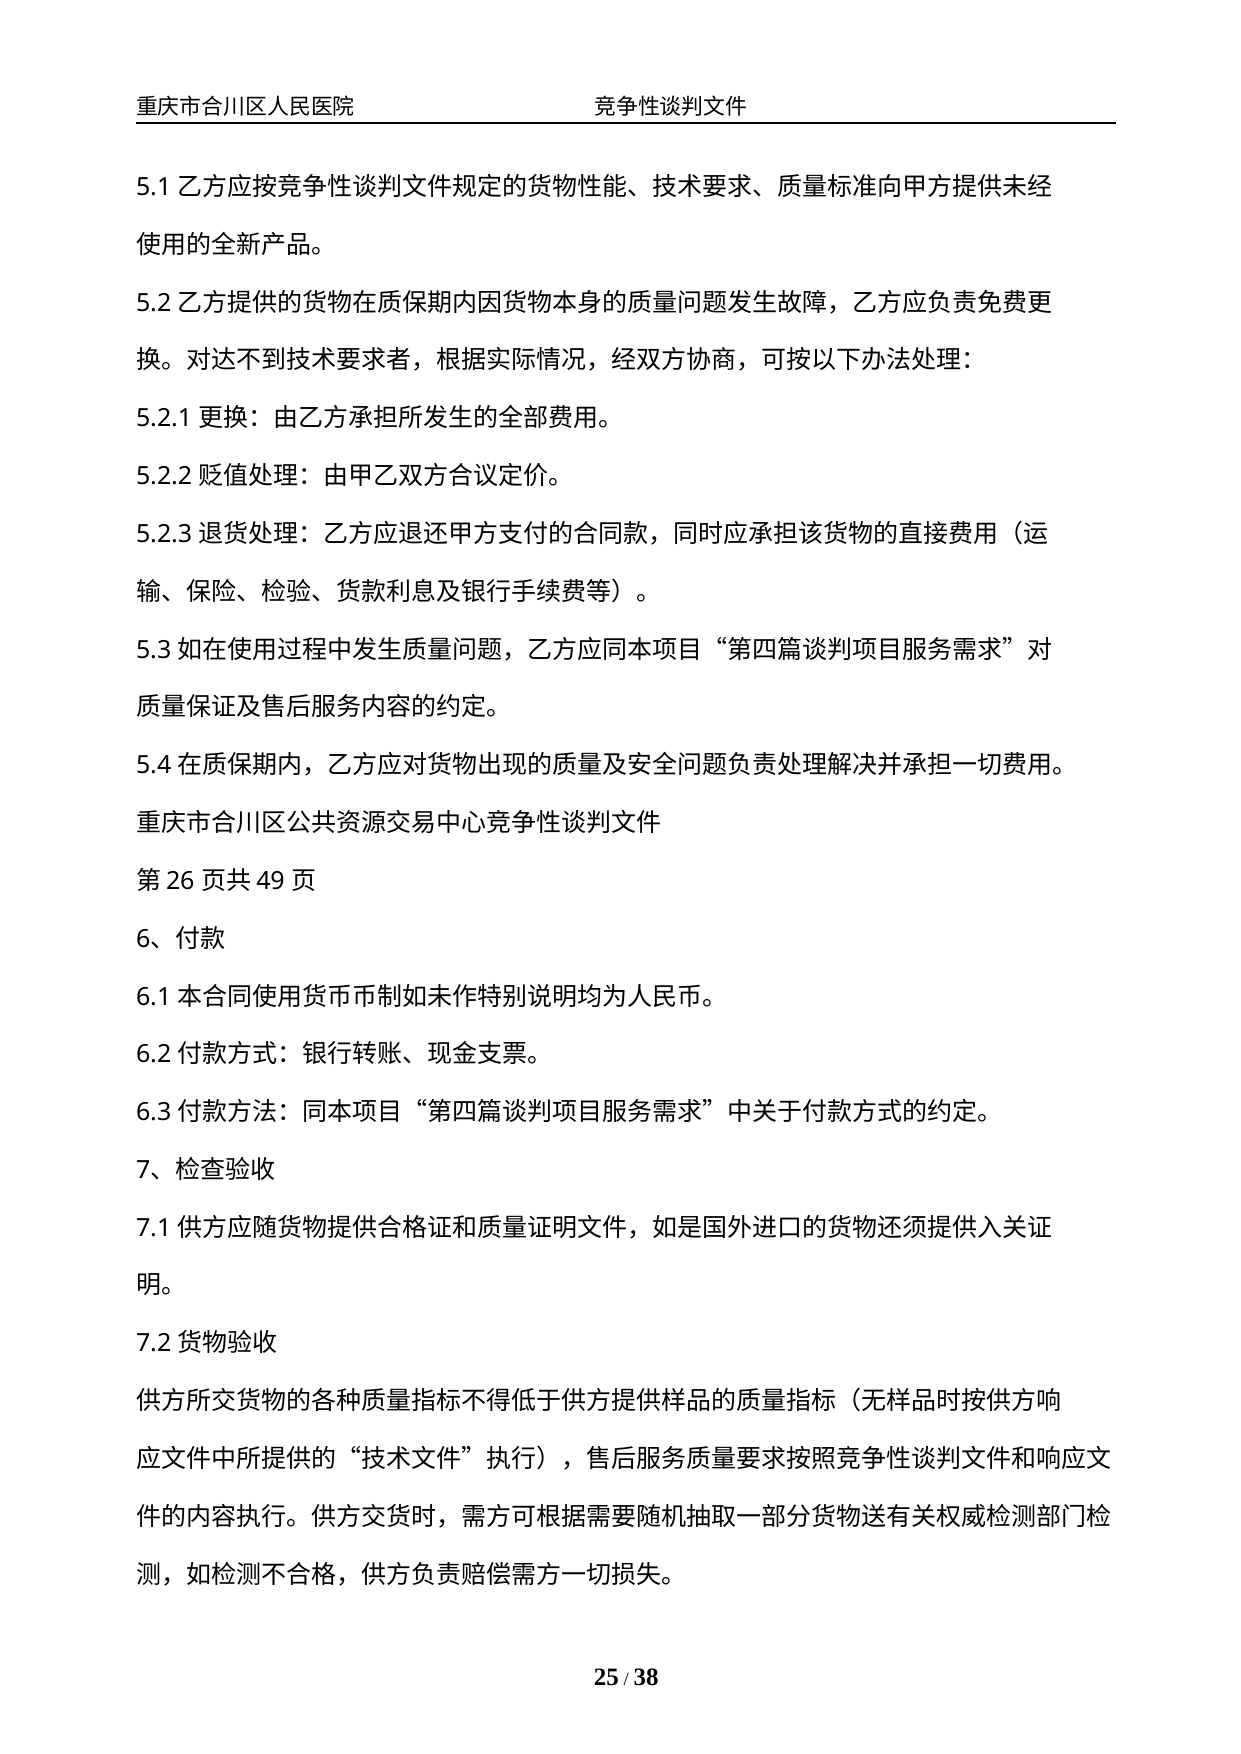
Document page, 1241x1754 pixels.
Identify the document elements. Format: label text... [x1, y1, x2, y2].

text 7、检查验收 [136, 1148, 1116, 1187]
text 换。对达不到技术要求者，根据实际情况，经双方协商，可按以下办法处理： [136, 338, 1116, 378]
text 7.2 货物验收 [136, 1321, 1116, 1361]
text 质量保证及售后服务内容的约定。 [136, 685, 1116, 725]
text 重庆市合川区公共资源交易中心竞争性谈判文件 [136, 801, 1116, 841]
text 件的内容执行。供方交货时，需方可根据需要随机抽取一部分货物送有关权威检测部门检 [136, 1494, 1116, 1534]
text 供方所交货物的各种质量指标不得低于供方提供样品的质量指标（无样品时按供方响 [136, 1379, 1116, 1419]
text 7.1 供方应随货物提供合格证和质量证明文件，如是国外进口的货物还须提供入关证 [136, 1206, 1116, 1245]
text 6.3 付款方法：同本项目“第四篇谈判项目服务需求”中关于付款方式的约定。 [136, 1090, 1116, 1129]
text 输、保险、检验、货款利息及银行手续费等）。 [136, 569, 1116, 609]
text 5.3 如在使用过程中发生质量问题，乙方应同本项目“第四篇谈判项目服务需求”对 [136, 627, 1116, 667]
text 使用的全新产品。 [136, 223, 1116, 262]
text 明。 [136, 1263, 1116, 1303]
text 6.1 本合同使用货币币制如未作特别说明均为人民币。 [136, 974, 1116, 1014]
text 5.2.1 更换：由乙方承担所发生的全部费用。 [136, 396, 1116, 436]
text 5.1 乙方应按竞争性谈判文件规定的货物性能、技术要求、质量标准向甲方提供未经 [136, 165, 1116, 204]
text 5.2 乙方提供的货物在质保期内因货物本身的质量问题发生故障，乙方应负责免费更 [136, 281, 1116, 320]
text 6、付款 [136, 916, 1116, 956]
text 5.4 在质保期内，乙方应对货物出现的质量及安全问题负责处理解决并承担一切费用。 [136, 743, 1116, 783]
text 应文件中所提供的“技术文件”执行），售后服务质量要求按照竞争性谈判文件和响应文 [136, 1437, 1116, 1476]
text 第26 页共49 页 [136, 859, 1116, 898]
text 5.2.2 贬值处理：由甲乙双方合议定价。 [136, 454, 1116, 494]
text 测，如检测不合格，供方负责赔偿需方一切损失。 [136, 1552, 1116, 1592]
text 5.2.3 退货处理：乙方应退还甲方支付的合同款，同时应承担该货物的直接费用（运 [136, 512, 1116, 551]
text 6.2 付款方式：银行转账、现金支票。 [136, 1032, 1116, 1072]
